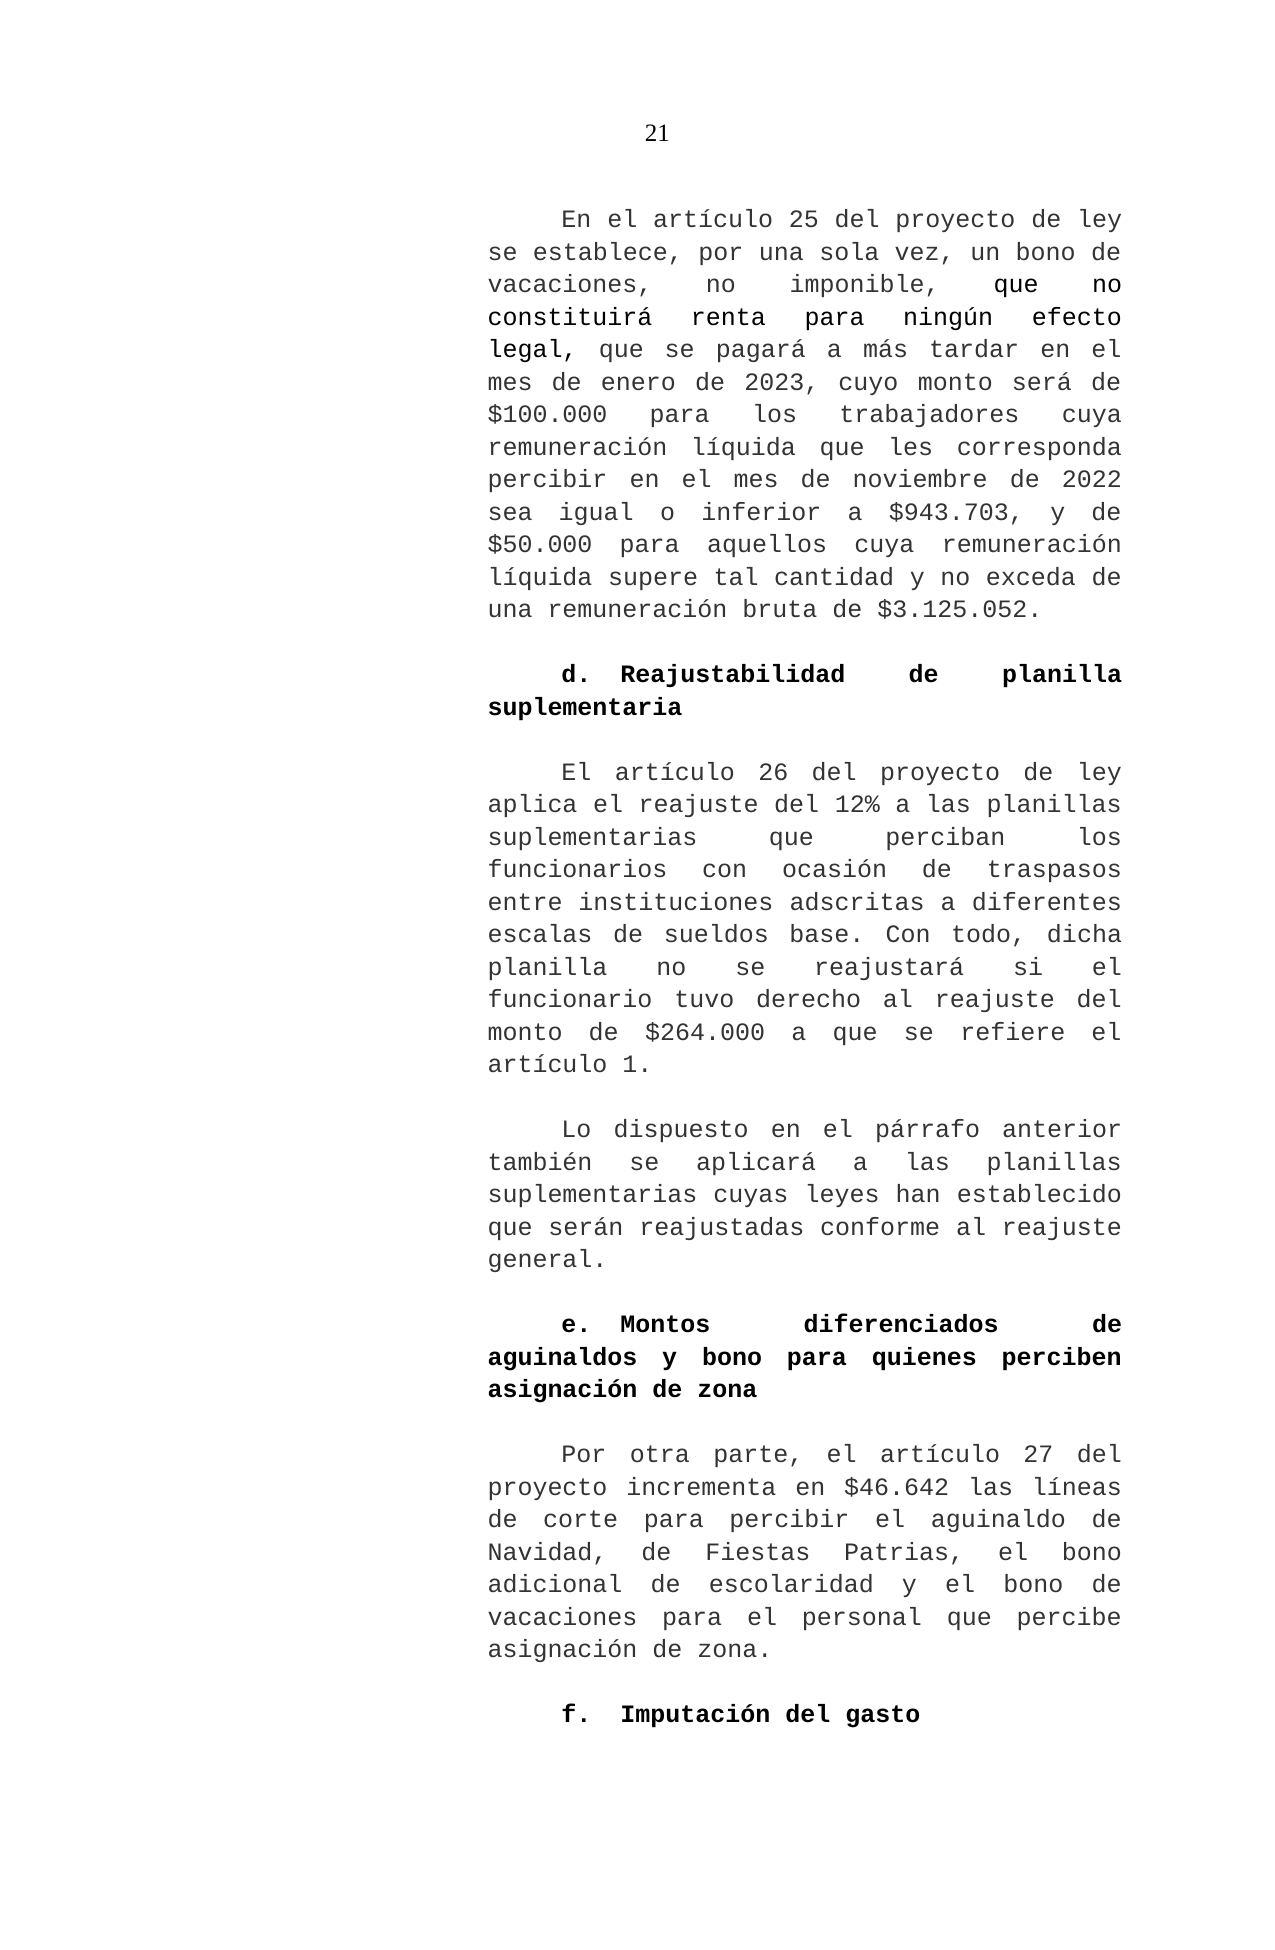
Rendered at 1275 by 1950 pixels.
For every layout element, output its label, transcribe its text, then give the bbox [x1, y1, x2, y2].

text Lo dispuesto en el párrafo anterior también se aplicará a las planillas suplementarias cuyas leyes han establecido que serán reajustadas conforme al reajuste general. [487, 1117, 1122, 1275]
text En el artículo 25 del proyecto de ley se establece, por una sola vez, un bono de vacaciones, no imponible, que no constituirá renta para ningún efecto legal, que se pagará a más tardar en el mes de enero de 2023, cuyo monto será de $100.000 para los trabajadores cuya remuneración líquida que les corresponda percibir en el mes de noviembre de 2022 sea igual o inferior a $943.703, y de $50.000 para aquellos cuya remuneración líquida supere tal cantidad y no exceda de una remuneración bruta de $3.125.052. [487, 207, 1122, 625]
list Reajustabilidad de planilla suplementaria [487, 662, 1122, 723]
text Por otra parte, el artículo 27 del proyecto incrementa en $46.642 las líneas de corte para percibir el aguinaldo de Navidad, de Fiestas Patrias, el bono adicional de escolaridad y el bono de vacaciones para el personal que percibe asignación de zona. [487, 1442, 1122, 1665]
list Montos diferenciados de aguinaldos y bono para quienes perciben asignación de zona [487, 1312, 1122, 1405]
list Imputación del gasto [487, 1702, 1122, 1730]
text El artículo 26 del proyecto de ley aplica el reajuste del 12% a las planillas suplementarias que perciban los funcionarios con ocasión de traspasos entre instituciones adscritas a diferentes escalas de sueldos base. Con todo, dicha planilla no se reajustará si el funcionario tuvo derecho al reajuste del monto de $264.000 a que se refiere el artículo 1. [487, 759, 1122, 1080]
